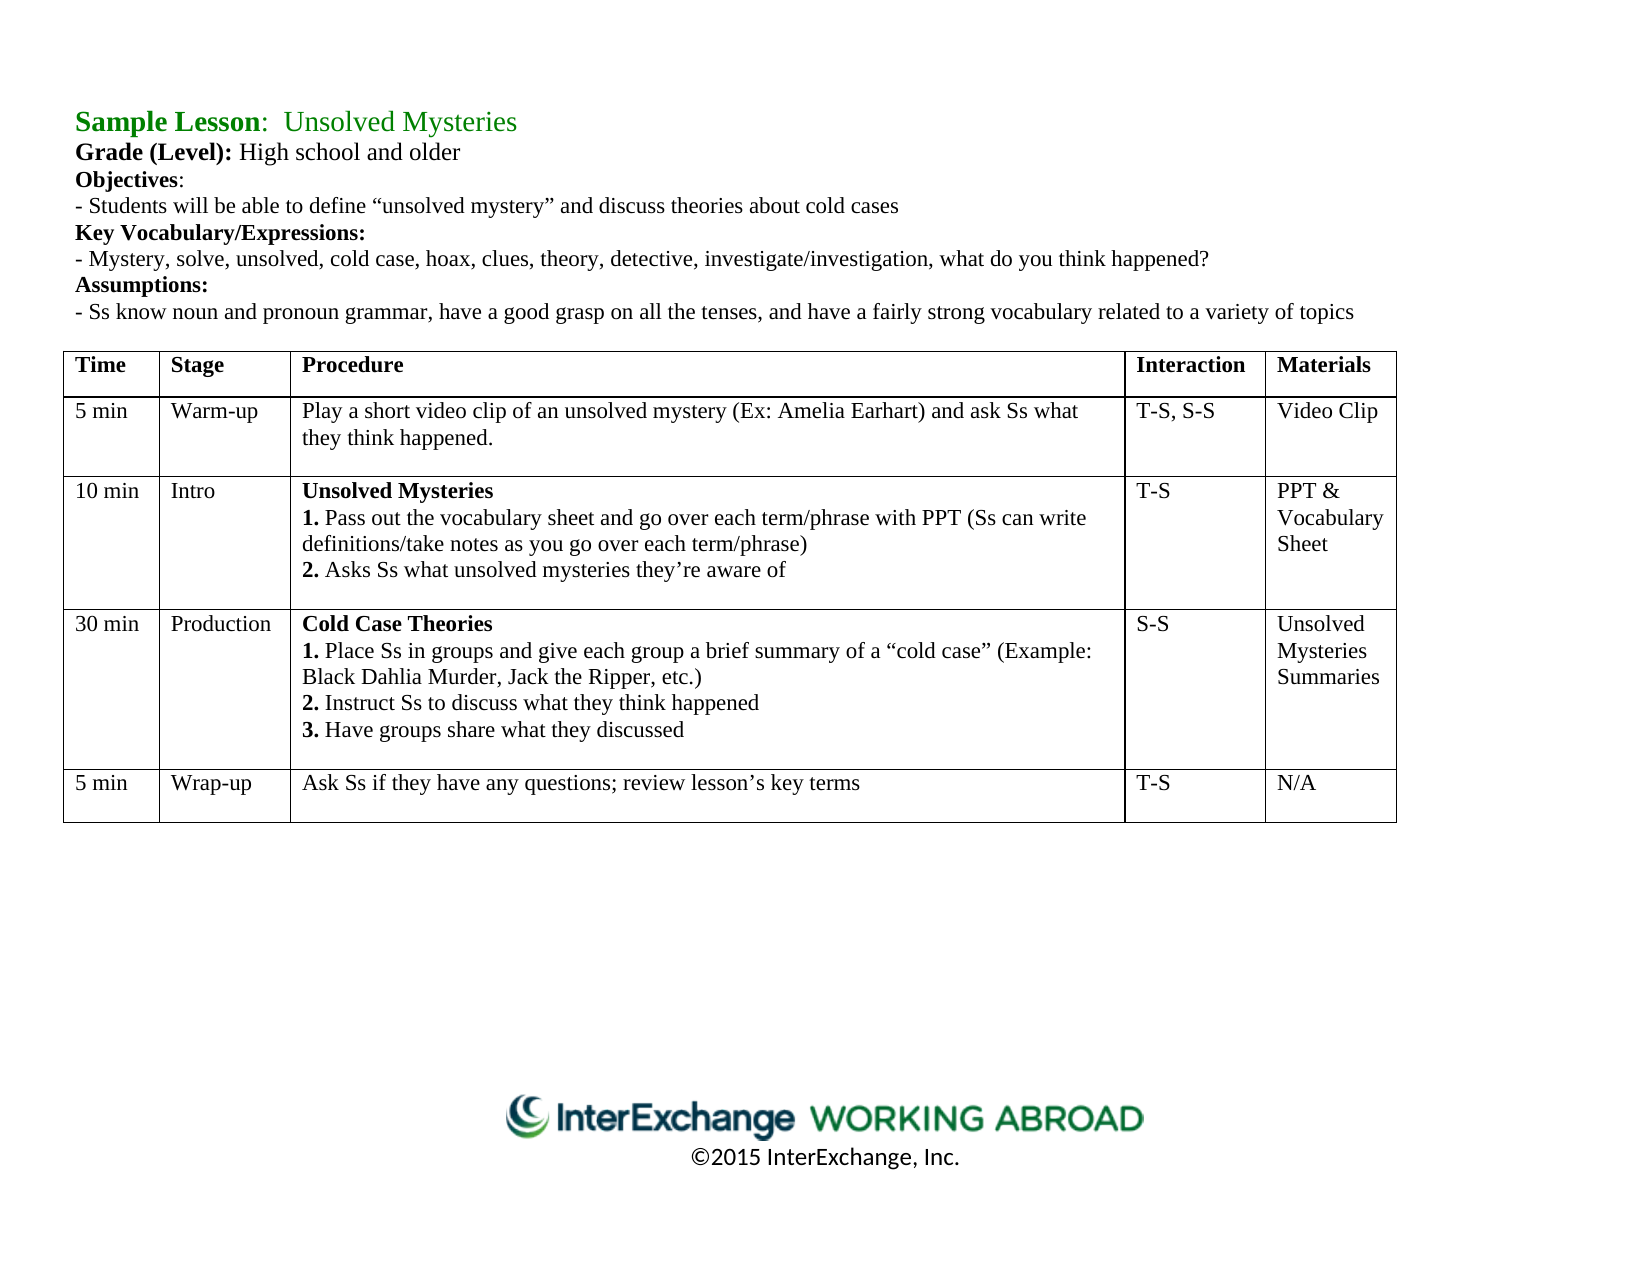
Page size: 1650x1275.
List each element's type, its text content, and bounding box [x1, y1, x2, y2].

text Objectives: [75, 166, 1575, 192]
table_header Stage [160, 352, 290, 396]
table_cell Warm-up [160, 398, 290, 476]
table_cell Unsolved Mysteries Summaries [1266, 610, 1396, 768]
table_cell Intro [160, 477, 290, 609]
table_cell 10 min [64, 477, 159, 609]
text Assumptions: [75, 271, 1575, 298]
table_header Time [64, 352, 159, 396]
table_header Materials [1266, 352, 1396, 396]
table_cell Production [160, 610, 290, 768]
text Grade (Level): High school and older [75, 137, 1575, 166]
table_cell T-S [1126, 770, 1265, 822]
text - Mystery, solve, unsolved, cold case, hoax, clues, theory, detective, investigate/investigation, what do you think happened? [75, 245, 1575, 271]
text Key Vocabulary/Expressions: [75, 219, 1575, 245]
text Sample Lesson: Unsolved Mysteries [75, 104, 1575, 137]
table_cell 5 min [64, 398, 159, 476]
text - Ss know noun and pronoun grammar, have a good grasp on all the tenses, and have a fairly strong vocabulary related to a variety of topics [75, 298, 1575, 324]
table_cell T-S, S-S [1126, 398, 1265, 476]
table_cell Wrap-up [160, 770, 290, 822]
picture [506, 1093, 1144, 1141]
table_cell 30 min [64, 610, 159, 768]
table_cell Unsolved Mysteries 1. Pass out the vocabulary sheet and go over each term/phrase with PPT (Ss can write definitions/take notes as you go over each term/phrase) 2. Asks Ss what unsolved mysteries they’re aware of [291, 477, 1124, 609]
table_cell Play a short video clip of an unsolved mystery (Ex: Amelia Earhart) and ask Ss what they think happened. [291, 398, 1124, 476]
table_cell PPT & Vocabulary Sheet [1266, 477, 1396, 609]
table_cell N/A [1266, 770, 1396, 822]
table_cell T-S [1126, 477, 1265, 609]
table_header Procedure [291, 352, 1124, 396]
table_cell Video Clip [1266, 398, 1396, 476]
table_header Interaction [1126, 352, 1265, 396]
table_cell Cold Case Theories 1. Place Ss in groups and give each group a brief summary of a “cold case” (Example: Black Dahlia Murder, Jack the Ripper, etc.) 2. Instruct Ss to discuss what they think happened 3. Have groups share what they discussed [291, 610, 1124, 768]
table_cell S-S [1126, 610, 1265, 768]
table_cell 5 min [64, 770, 159, 822]
table_cell Ask Ss if they have any questions; review lesson’s key terms [291, 770, 1124, 822]
text - Students will be able to define “unsolved mystery” and discuss theories about cold cases [75, 192, 1575, 219]
